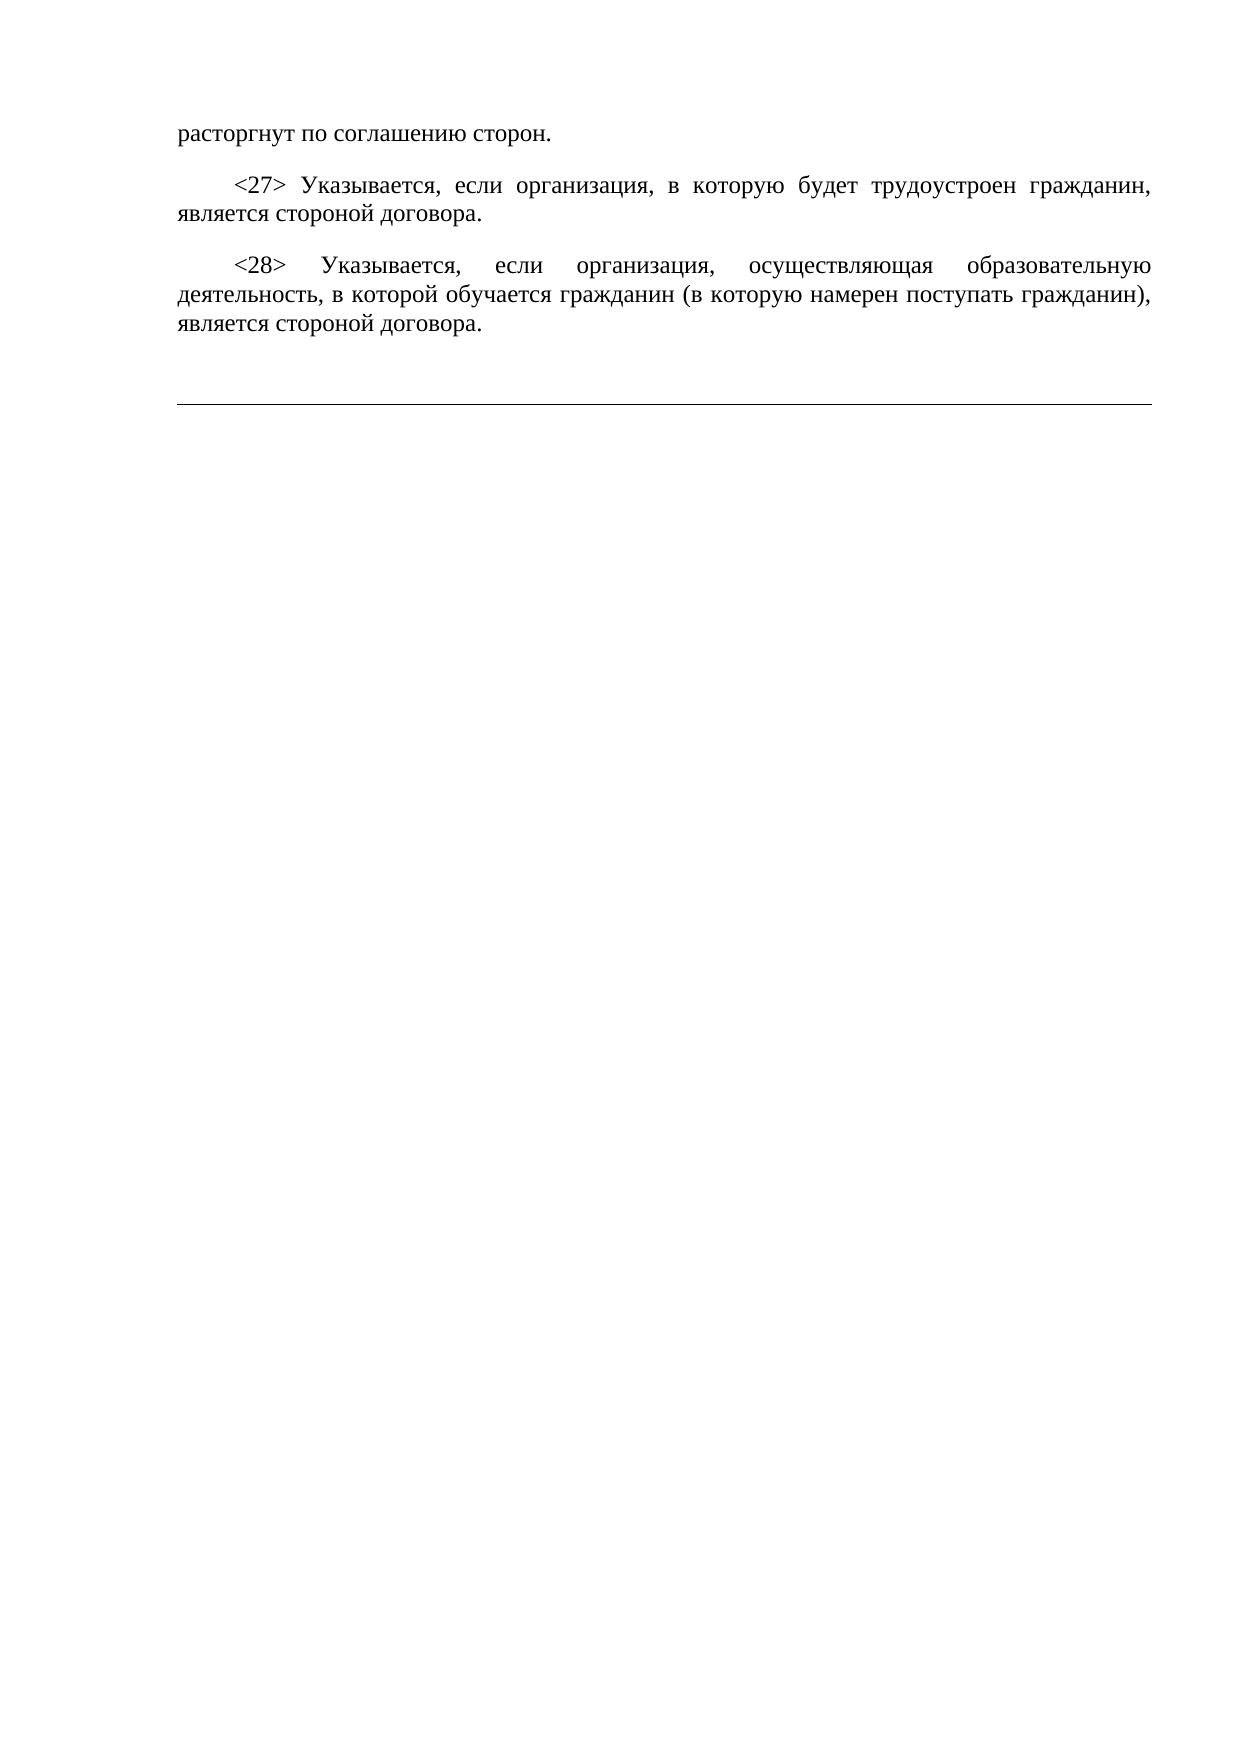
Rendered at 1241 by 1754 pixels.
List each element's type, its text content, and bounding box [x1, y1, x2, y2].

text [177, 118, 1152, 147]
text <27> Указывается, если организация, в которую будет трудоустроен гражданин, является стороной договора. [177, 170, 1152, 227]
text <28> Указывается, если организация, осуществляющая образовательную деятельность, в которой обучается гражданин (в которую намерен поступать гражданин), является стороной договора. [177, 250, 1152, 336]
